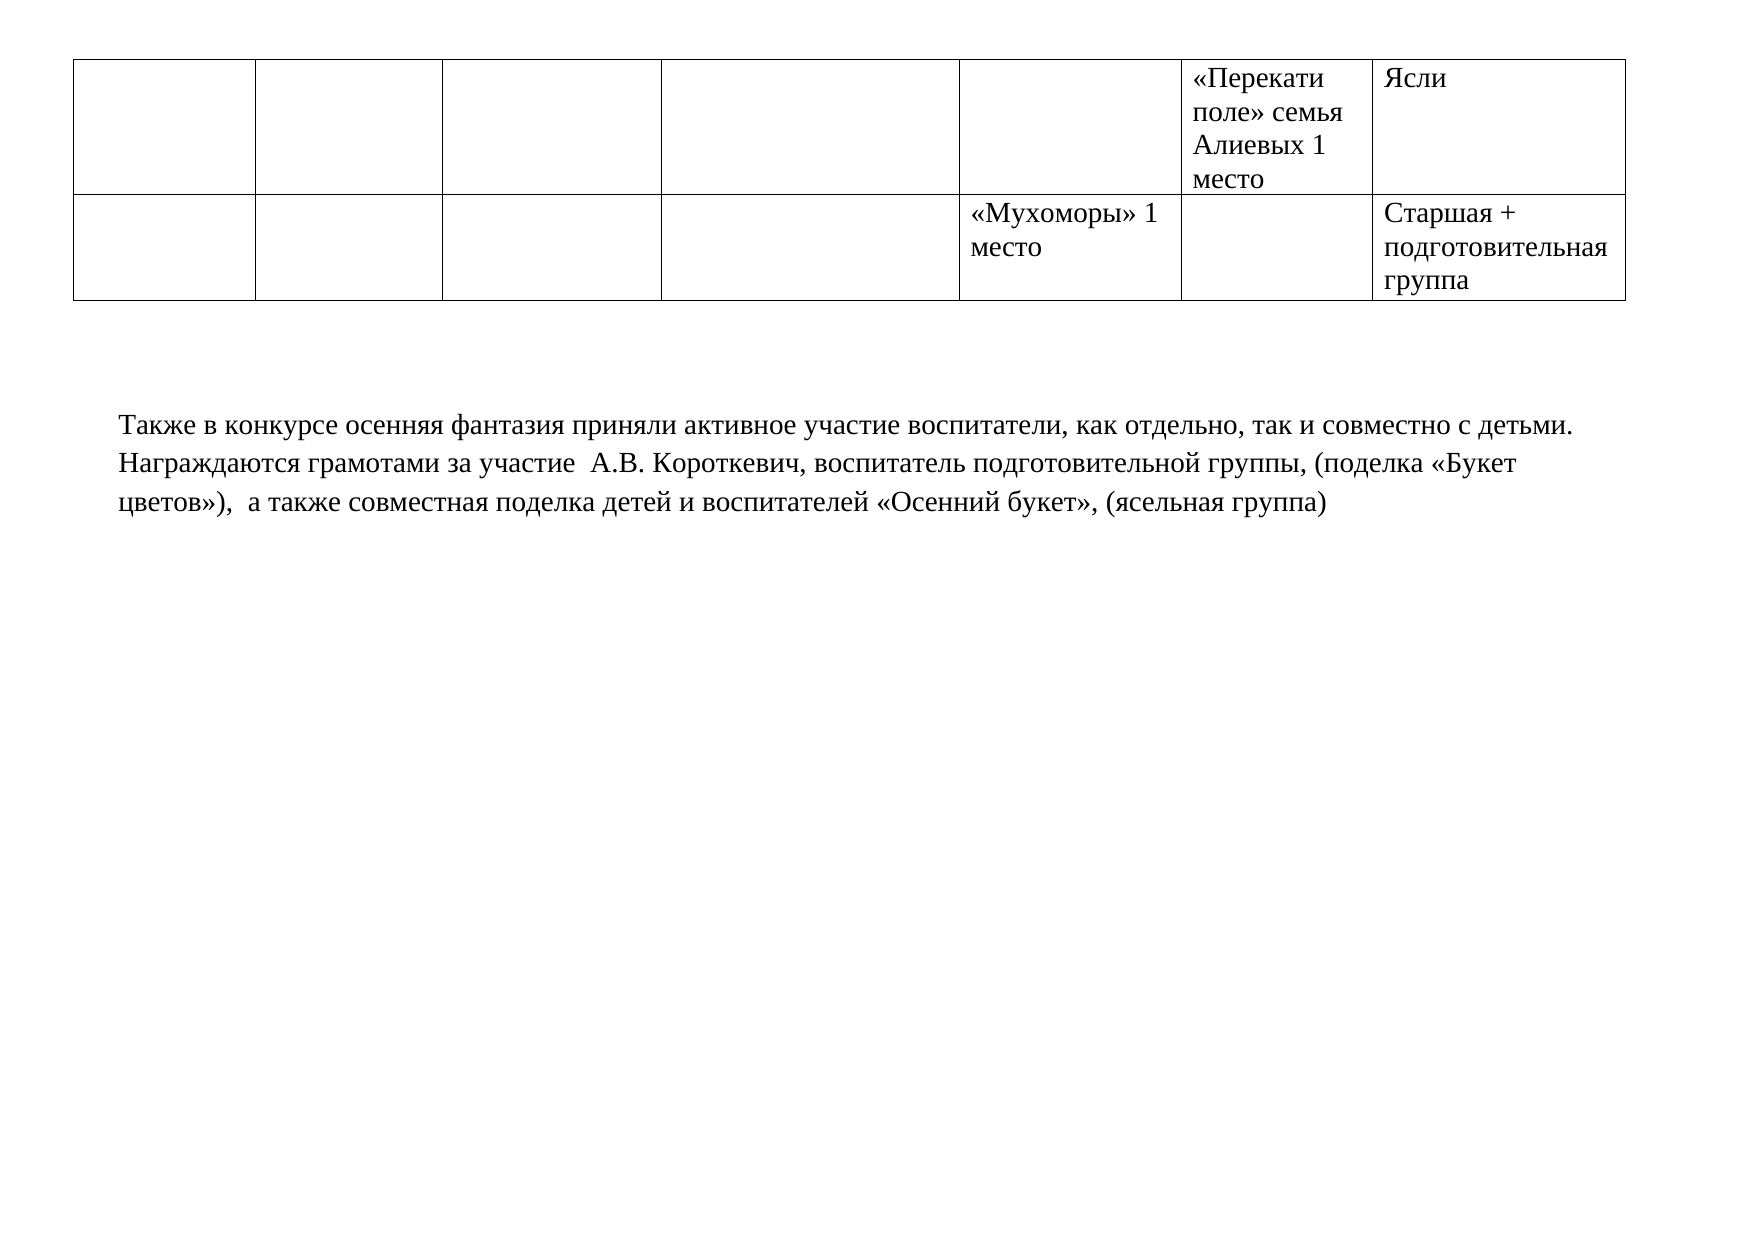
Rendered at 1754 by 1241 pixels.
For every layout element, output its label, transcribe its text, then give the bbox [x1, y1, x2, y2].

table_cell Ясли [1373, 60, 1625, 194]
table_cell [443, 60, 661, 194]
table_cell [960, 60, 1181, 194]
table_cell «Перекати поле» семья Алиевых 1 место [1182, 60, 1372, 194]
table_cell [1182, 195, 1372, 300]
table_cell «Мухоморы» 1 место [960, 195, 1181, 300]
text Также в конкурсе осенняя фантазия приняли активное участие воспитатели, как отдельно, так и совместно с детьми. Награждаются грамотами за участие А.В. Короткевич, воспитатель подготовительной группы, (поделка «Букет цветов»), а также совместная поделка детей и воспитателей «Осенний букет», (ясельная группа) [118, 407, 1636, 517]
table_cell [74, 195, 255, 300]
table_cell Старшая + подготовительная группа [1373, 195, 1625, 300]
table_cell [74, 60, 255, 194]
table_cell [662, 195, 959, 300]
table_cell [256, 195, 442, 300]
table_cell [443, 195, 661, 300]
table_cell [662, 60, 959, 194]
table_cell [256, 60, 442, 194]
